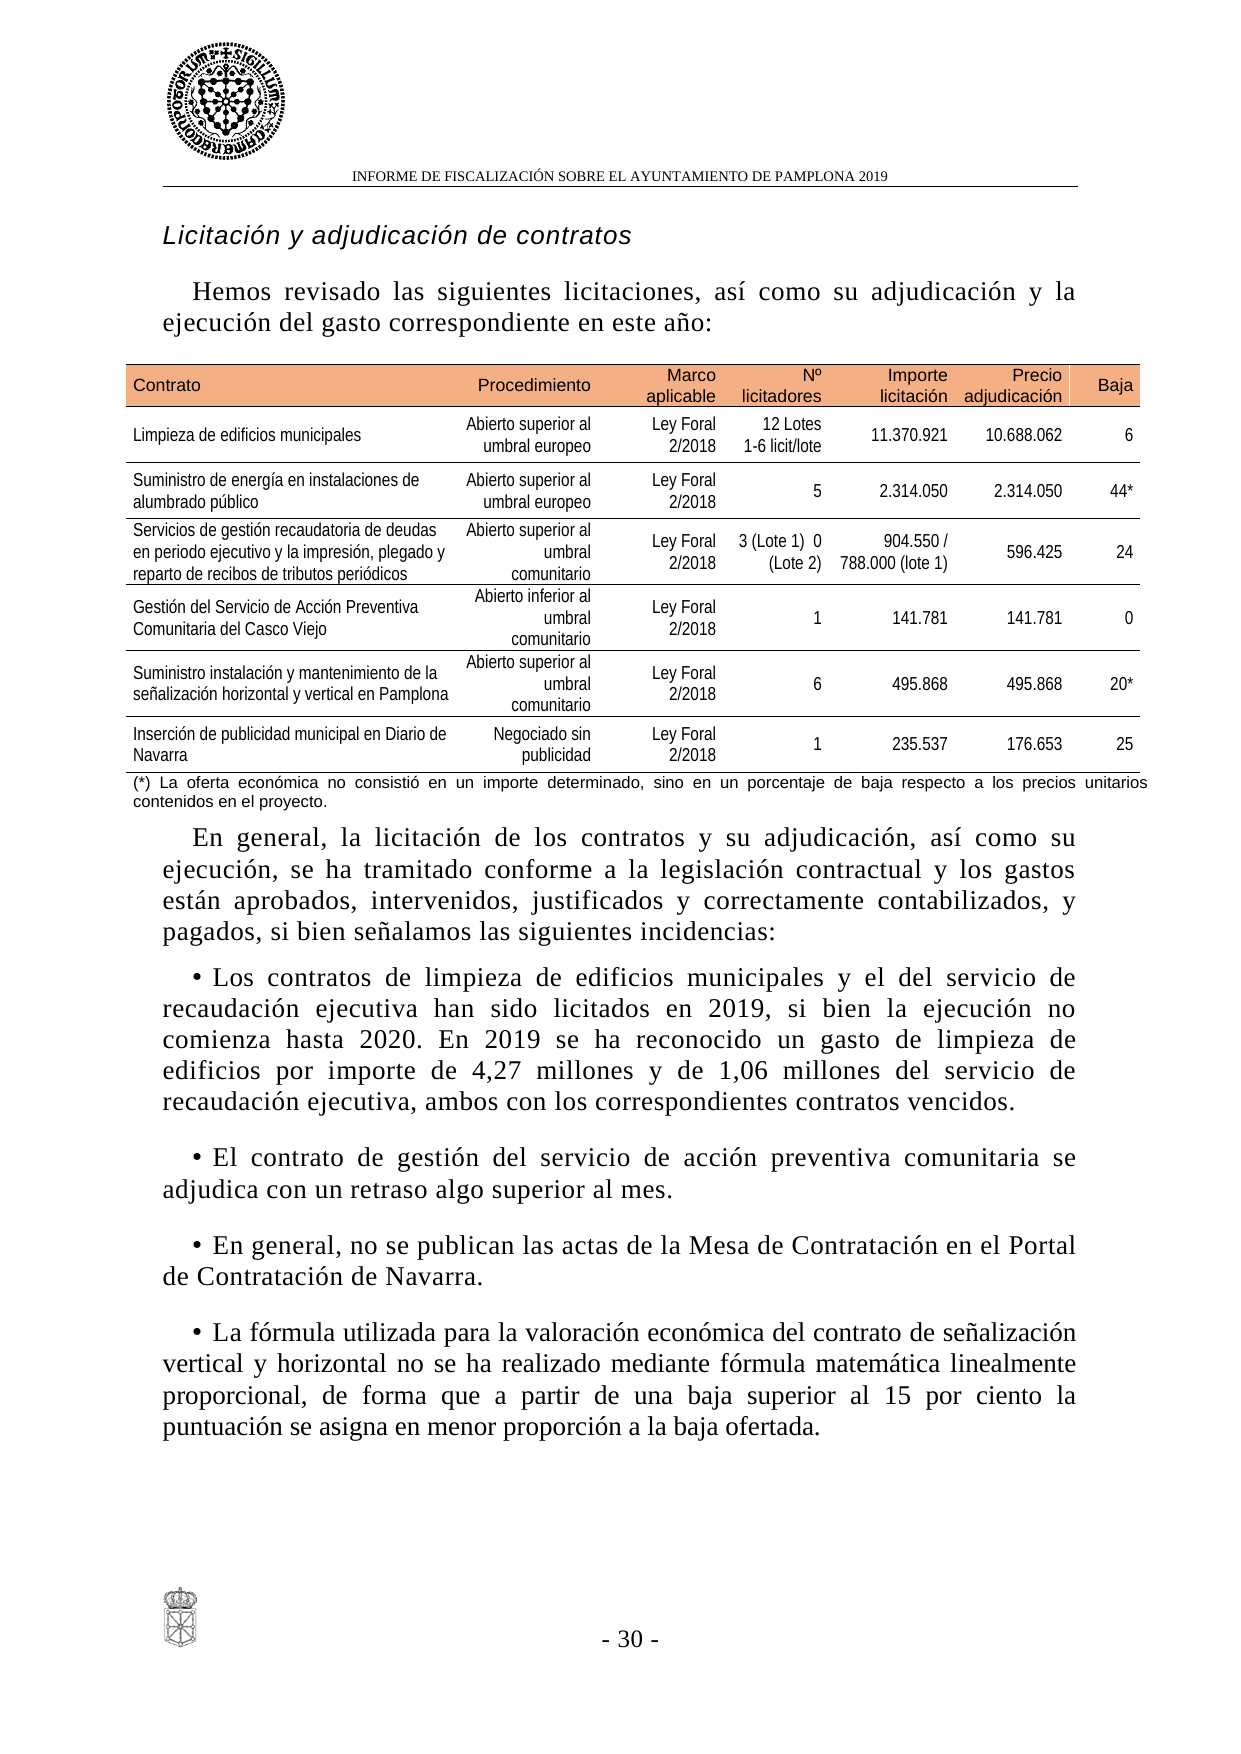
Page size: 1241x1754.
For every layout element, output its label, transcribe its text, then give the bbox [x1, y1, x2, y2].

table_header Marco aplicable [598, 365, 723, 406]
table_cell 176.653 [955, 717, 1069, 772]
table_cell 141.781 [829, 585, 955, 650]
table_cell 904.550 / 788.000 (lote 1) [829, 519, 955, 584]
table_cell 10.688.062 [955, 407, 1069, 462]
table_header Nº licitadores [723, 365, 829, 406]
table_cell 20* [1070, 651, 1140, 716]
table_cell 2.314.050 [829, 463, 955, 518]
table_cell 596.425 [955, 519, 1069, 584]
table_cell Gestión del Servicio de Acción Preventiva Comunitaria del Casco Viejo [126, 585, 457, 650]
table_cell Suministro de energía en instalaciones de alumbrado público [126, 463, 457, 518]
table_cell Suministro instalación y mantenimiento de la señalización horizontal y vertical en Pamplona [126, 651, 457, 716]
text Hemos revisado las siguientes licitaciones, así como su adjudicación y la ejecución del gasto correspondiente en este año: [162, 274, 1078, 337]
table_cell 6 [723, 651, 829, 716]
table_cell 11.370.921 [829, 407, 955, 462]
table_header Importe licitación [829, 365, 955, 406]
table_cell Ley Foral 2/2018 [598, 407, 723, 462]
table_cell 25 [1070, 717, 1140, 772]
table_cell Abierto superior al umbral europeo [457, 407, 598, 462]
table_cell Ley Foral 2/2018 [598, 585, 723, 650]
table_cell 0 [1070, 585, 1140, 650]
table_cell 12 Lotes 1-6 licit/lote [723, 407, 829, 462]
table_cell 44* [1070, 463, 1140, 518]
table_cell Abierto superior al umbral comunitario [457, 651, 598, 716]
table_cell Ley Foral 2/2018 [598, 519, 723, 584]
table_cell Servicios de gestión recaudatoria de deudas en periodo ejecutivo y la impresión, plegado y reparto de recibos de tributos periódicos [126, 519, 457, 584]
list Los contratos de limpieza de edificios municipales y el del servicio de recaudación ejecutiva han sido licitados en 2019, si bien la ejecución no comienza hasta 2020. En 2019 se ha reconocido un gasto de limpieza de edificios por importe de 4,27 millones y de 1,06 millones del servicio de recaudación ejecutiva, ambos con los correspondientes contratos vencidos. [162, 961, 1078, 1117]
table_cell 495.868 [829, 651, 955, 716]
table_cell 495.868 [955, 651, 1069, 716]
picture [162, 1586, 198, 1648]
text En general, la licitación de los contratos y su adjudicación, así como su ejecución, se ha tramitado conforme a la legislación contractual y los gastos están aprobados, intervenidos, justificados y correctamente contabilizados, y pagados, si bien señalamos las siguientes incidencias: [162, 822, 1078, 946]
table_cell Inserción de publicidad municipal en Diario de Navarra [126, 717, 457, 772]
list La fórmula utilizada para la valoración económica del contrato de señalización vertical y horizontal no se ha realizado mediante fórmula matemática linealmente proporcional, de forma que a partir de una baja superior al 15 por ciento la puntuación se asigna en menor proporción a la baja ofertada. [162, 1316, 1078, 1441]
picture [162, 38, 289, 164]
table_cell Abierto inferior al umbral comunitario [457, 585, 598, 650]
table_cell 3 (Lote 1) 0 (Lote 2) [723, 519, 829, 584]
table_cell Negociado sin publicidad [457, 717, 598, 772]
list En general, no se publican las actas de la Mesa de Contratación en el Portal de Contratación de Navarra. [162, 1229, 1078, 1291]
table_cell Ley Foral 2/2018 [598, 717, 723, 772]
table_cell Ley Foral 2/2018 [598, 463, 723, 518]
table_cell 6 [1070, 407, 1140, 462]
table_cell 5 [723, 463, 829, 518]
table_cell Abierto superior al umbral comunitario [457, 519, 598, 584]
table_cell Abierto superior al umbral europeo [457, 463, 598, 518]
table_cell 1 [723, 585, 829, 650]
table_header Contrato [126, 365, 457, 406]
table_cell 141.781 [955, 585, 1069, 650]
table_cell 2.314.050 [955, 463, 1069, 518]
table_cell 1 [723, 717, 829, 772]
table_header Precio adjudicación [955, 365, 1069, 406]
table_cell Ley Foral 2/2018 [598, 651, 723, 716]
table_cell 24 [1070, 519, 1140, 584]
table_header Baja [1070, 365, 1140, 406]
text (*) La oferta económica no consistió en un importe determinado, sino en un porcentaje de baja respecto a los precios unitarios contenidos en el proyecto. [133, 773, 1149, 811]
text Licitación y adjudicación de contratos [162, 220, 1078, 249]
table_cell 235.537 [829, 717, 955, 772]
list El contrato de gestión del servicio de acción preventiva comunitaria se adjudica con un retraso algo superior al mes. [162, 1142, 1078, 1204]
table_header Procedimiento [457, 365, 598, 406]
table_cell Limpieza de edificios municipales [126, 407, 457, 462]
